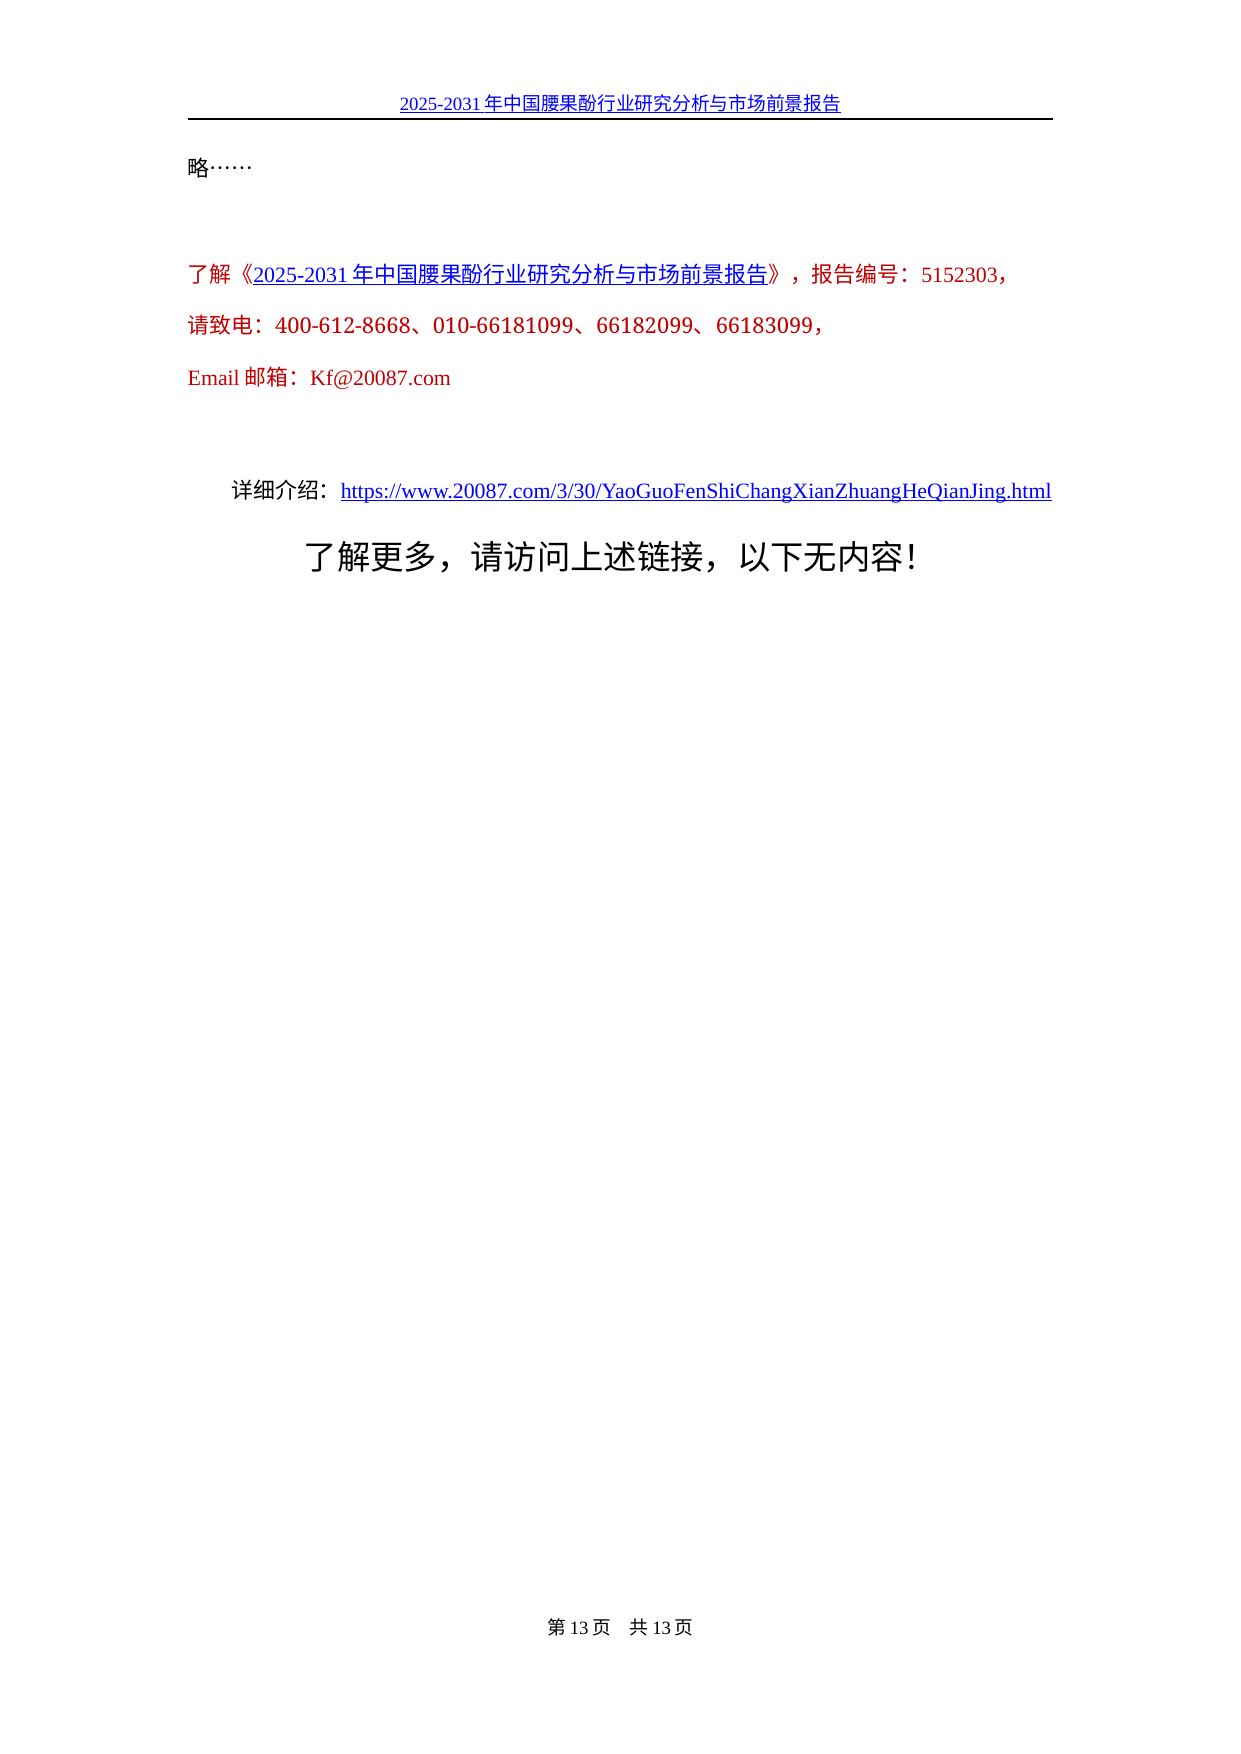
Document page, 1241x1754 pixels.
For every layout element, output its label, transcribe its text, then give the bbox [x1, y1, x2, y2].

text 详细介绍：https://www.20087.com/3/30/YaoGuoFenShiChangXianZhuangHeQianJing.html [187, 473, 1053, 505]
title 了解更多，请访问上述链接，以下无内容！ [187, 523, 1053, 588]
text 请致电：400-612-8668、010-66181099、66182099、66183099， [187, 308, 1053, 341]
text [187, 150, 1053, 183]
text 了解《2025-2031年中国腰果酚行业研究分析与市场前景报告》，报告编号：5152303， [187, 257, 1053, 289]
text Email邮箱：Kf@20087.com [187, 360, 1053, 392]
